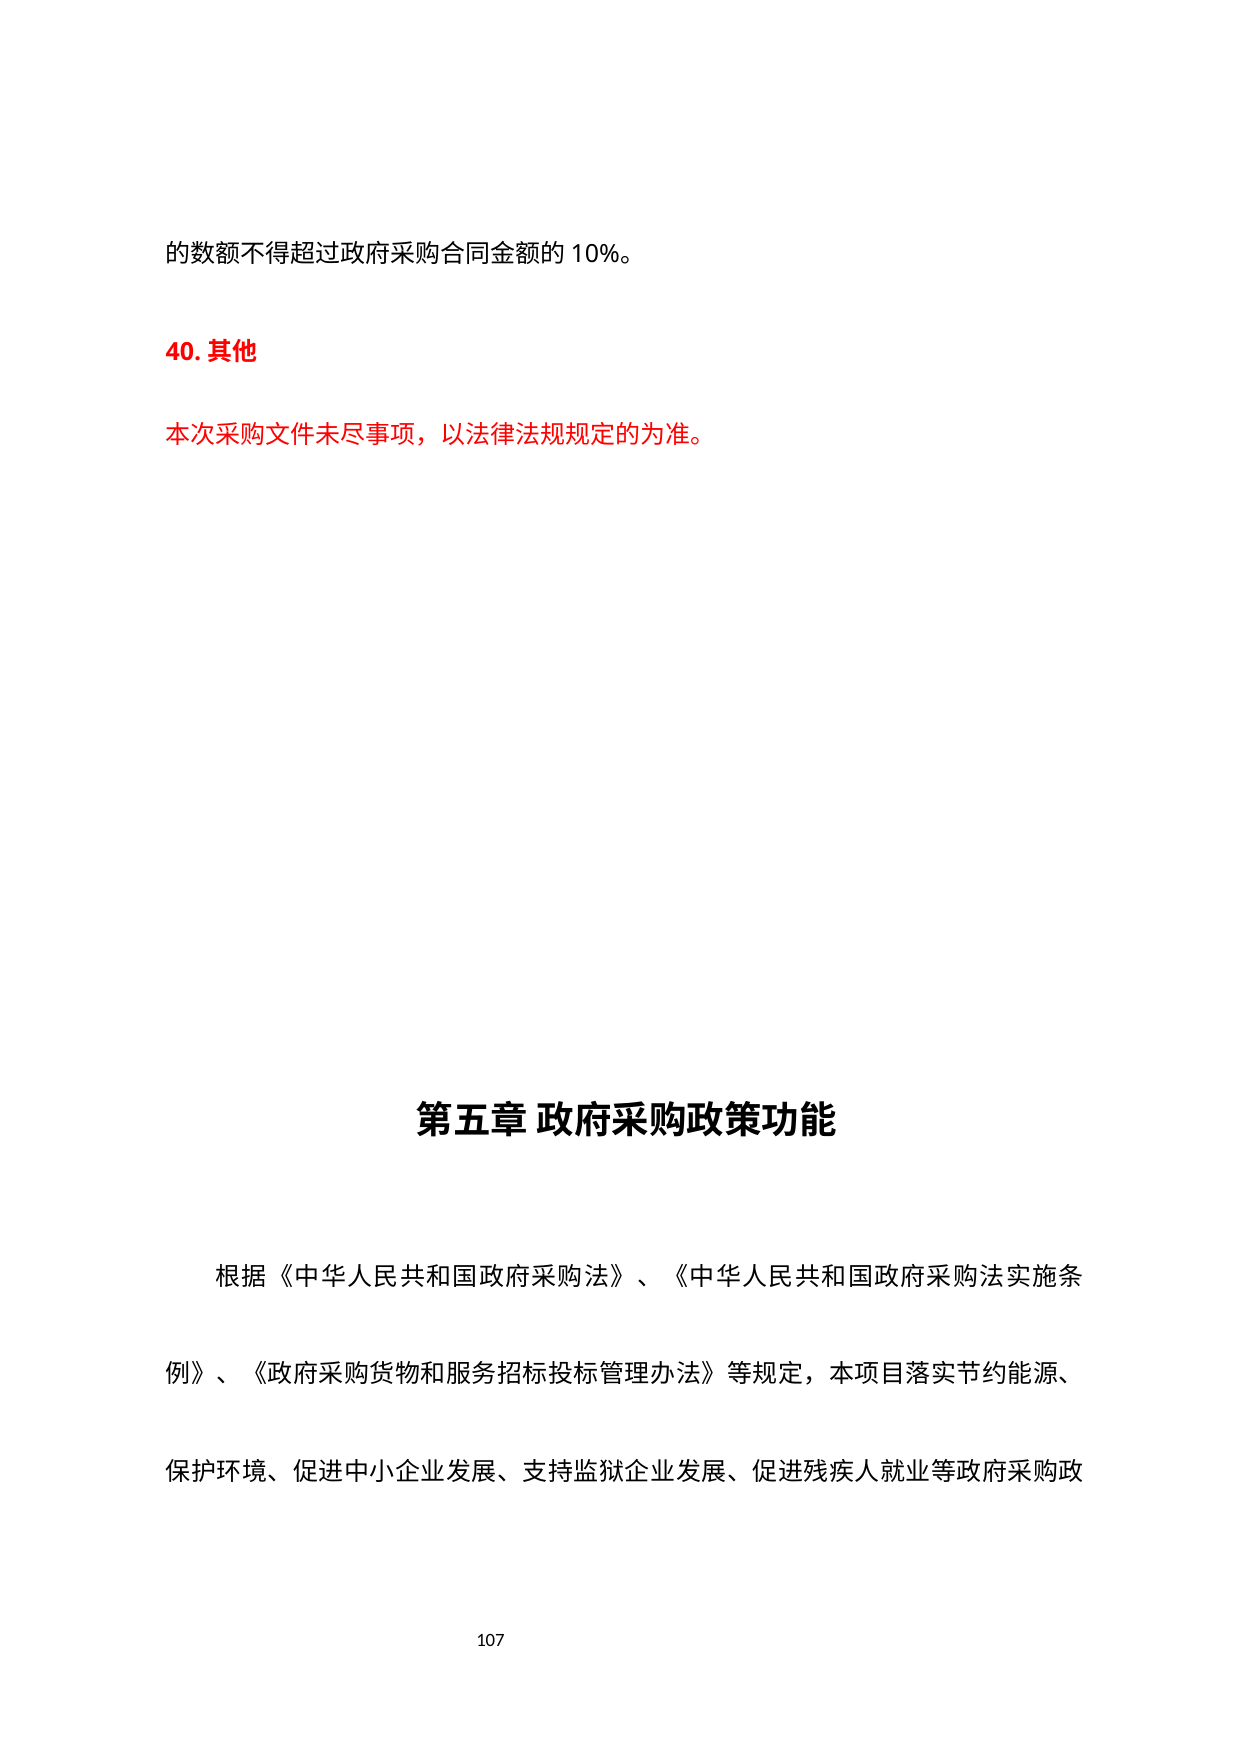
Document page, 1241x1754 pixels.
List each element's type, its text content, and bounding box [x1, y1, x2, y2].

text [165, 219, 1087, 382]
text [165, 1242, 1087, 1502]
text 第五章 政府采购政策功能 [165, 1084, 1087, 1149]
text 本次采购文件未尽事项，以法律法规规定的为准。 [165, 400, 1087, 465]
